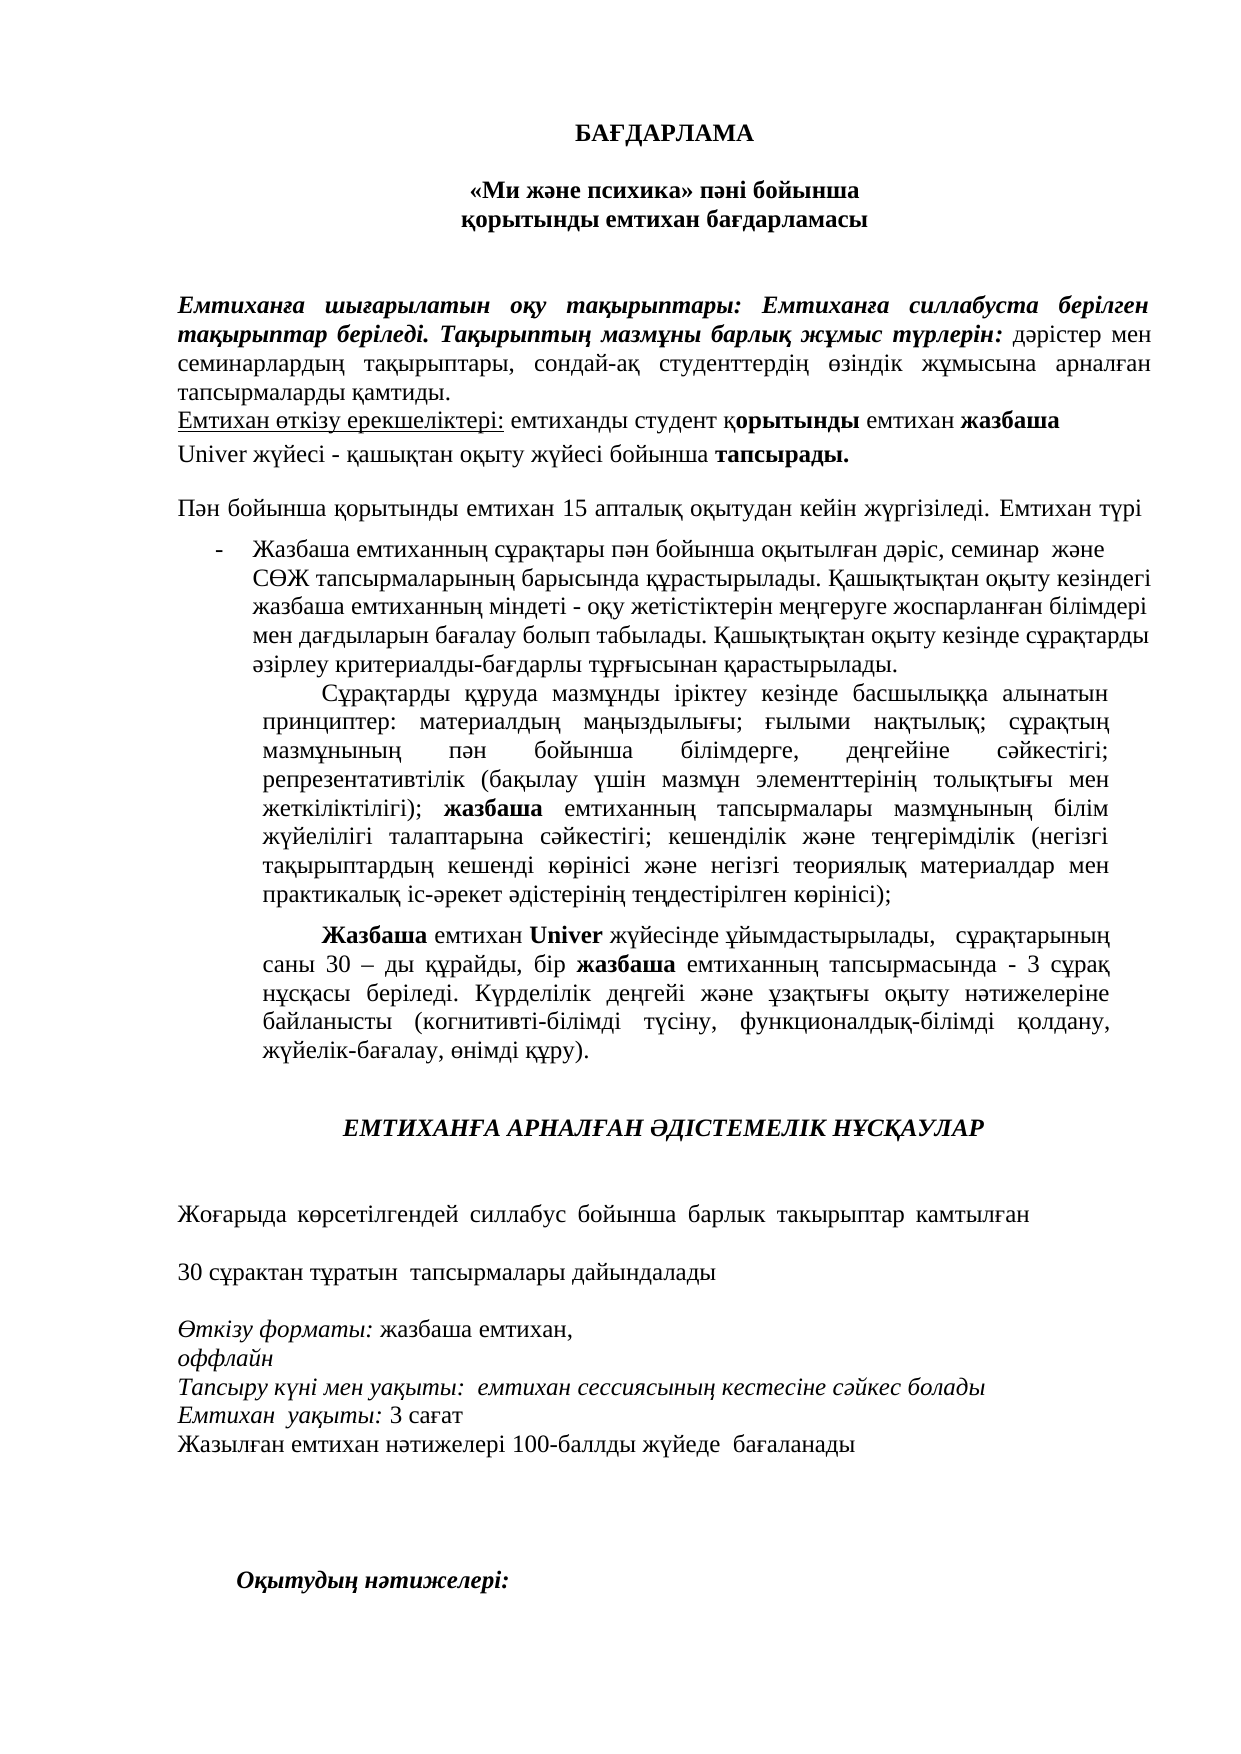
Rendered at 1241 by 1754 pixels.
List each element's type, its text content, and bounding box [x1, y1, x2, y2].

text Емтиханға шығарылатын оқу тақырыптары: Емтиханға силлабуста берілген тақырыптар беріледі. Тақырыптың мазмұны барлық жұмыс түрлерін: дәрістер мен семинарлардың тақырыптары, сондай-ақ студенттердің өзіндік жұмысына арналған тапсырмаларды қамтиды. [177, 291, 1152, 406]
text қорытынды емтихан бағдарламасы [177, 204, 1152, 233]
text «Ми және психика» пәні бойынша [177, 176, 1152, 204]
text ЕМТИХАНҒА АРНАЛҒАН ӘДІСТЕМЕЛІК НҰСҚАУЛАР [177, 1113, 1152, 1142]
text оффлайн [177, 1343, 1152, 1372]
text Өткізу форматы: жазбаша емтихан, [177, 1314, 1152, 1343]
text БАҒДАРЛАМА [177, 118, 1152, 147]
text Тапсыру күні мен уақыты: емтихан сессиясының кестесіне сәйкес болады [177, 1372, 1152, 1400]
text Жазбаша емтихан Univer жүйесінде ұйымдастырылады, сұрақтарының саны 30 – ды құрайды, бір жазбаша емтиханның тапсырмасында - 3 сұрақ нұсқасы беріледі. Күрделілік деңгейі және ұзақтығы оқыту нәтижелеріне байланысты (когнитивті-білімді түсіну, функционалдық-білімді қолдану, жүйелік-бағалау, өнімді құру). [262, 920, 1110, 1064]
subtitle Оқытудың нәтижелері: [177, 1565, 1152, 1594]
list Жазбаша емтиханның сұрақтары пән бойынша оқытылған дәріс, семинар және СӨЖ тапсырмаларының барысында құрастырылады. Қашықтықтан оқыту кезіндегі жазбаша емтиханның міндеті - оқу жетістіктерін меңгеруге жоспарланған білімдері мен дағдыларын бағалау болып табылады. Қашықтықтан оқыту кезінде сұрақтарды әзірлеу критериалды-бағдарлы тұрғысынан қарастырылады. [215, 534, 1152, 678]
text Жоғарыда көрсетілгендей силлабус бойынша барлык такырыптар камтылған 30 сұрактан тұратын тапсырмалары дайындалады [177, 1199, 1152, 1285]
text Пән бойынша қорытынды емтихан 15 апталық оқытудан кейін жүргізіледі. Емтихан түрі [177, 493, 1152, 521]
text Емтихан өткізу ерекшеліктері: емтиханды студент қорытынды емтихан жазбаша Univer жүйесі - қашықтан оқыту жүйесі бойынша тапсырады. [177, 406, 1094, 467]
text Жазылған емтихан нәтижелері 100-баллды жүйеде бағаланады [177, 1429, 1152, 1458]
text Сұрақтарды құруда мазмұнды іріктеу кезінде басшылыққа алынатын принциптер: материалдың маңыздылығы; ғылыми нақтылық; сұрақтың мазмұнының пән бойынша білімдерге, деңгейіне сәйкестігі; репрезентативтілік (бақылау үшін мазмұн элементтерінің толықтығы мен жеткіліктілігі); жазбаша емтиханның тапсырмалары мазмұнының білім жүйелілігі талаптарына сәйкестігі; кешенділік және теңгерімділік (негізгі тақырыптардың кешенді көрінісі және негізгі теориялық материалдар мен практикалық іс-әрекет әдістерінің теңдестірілген көрінісі); [262, 678, 1109, 908]
text Емтихан уақыты: 3 сағат [177, 1400, 1152, 1429]
